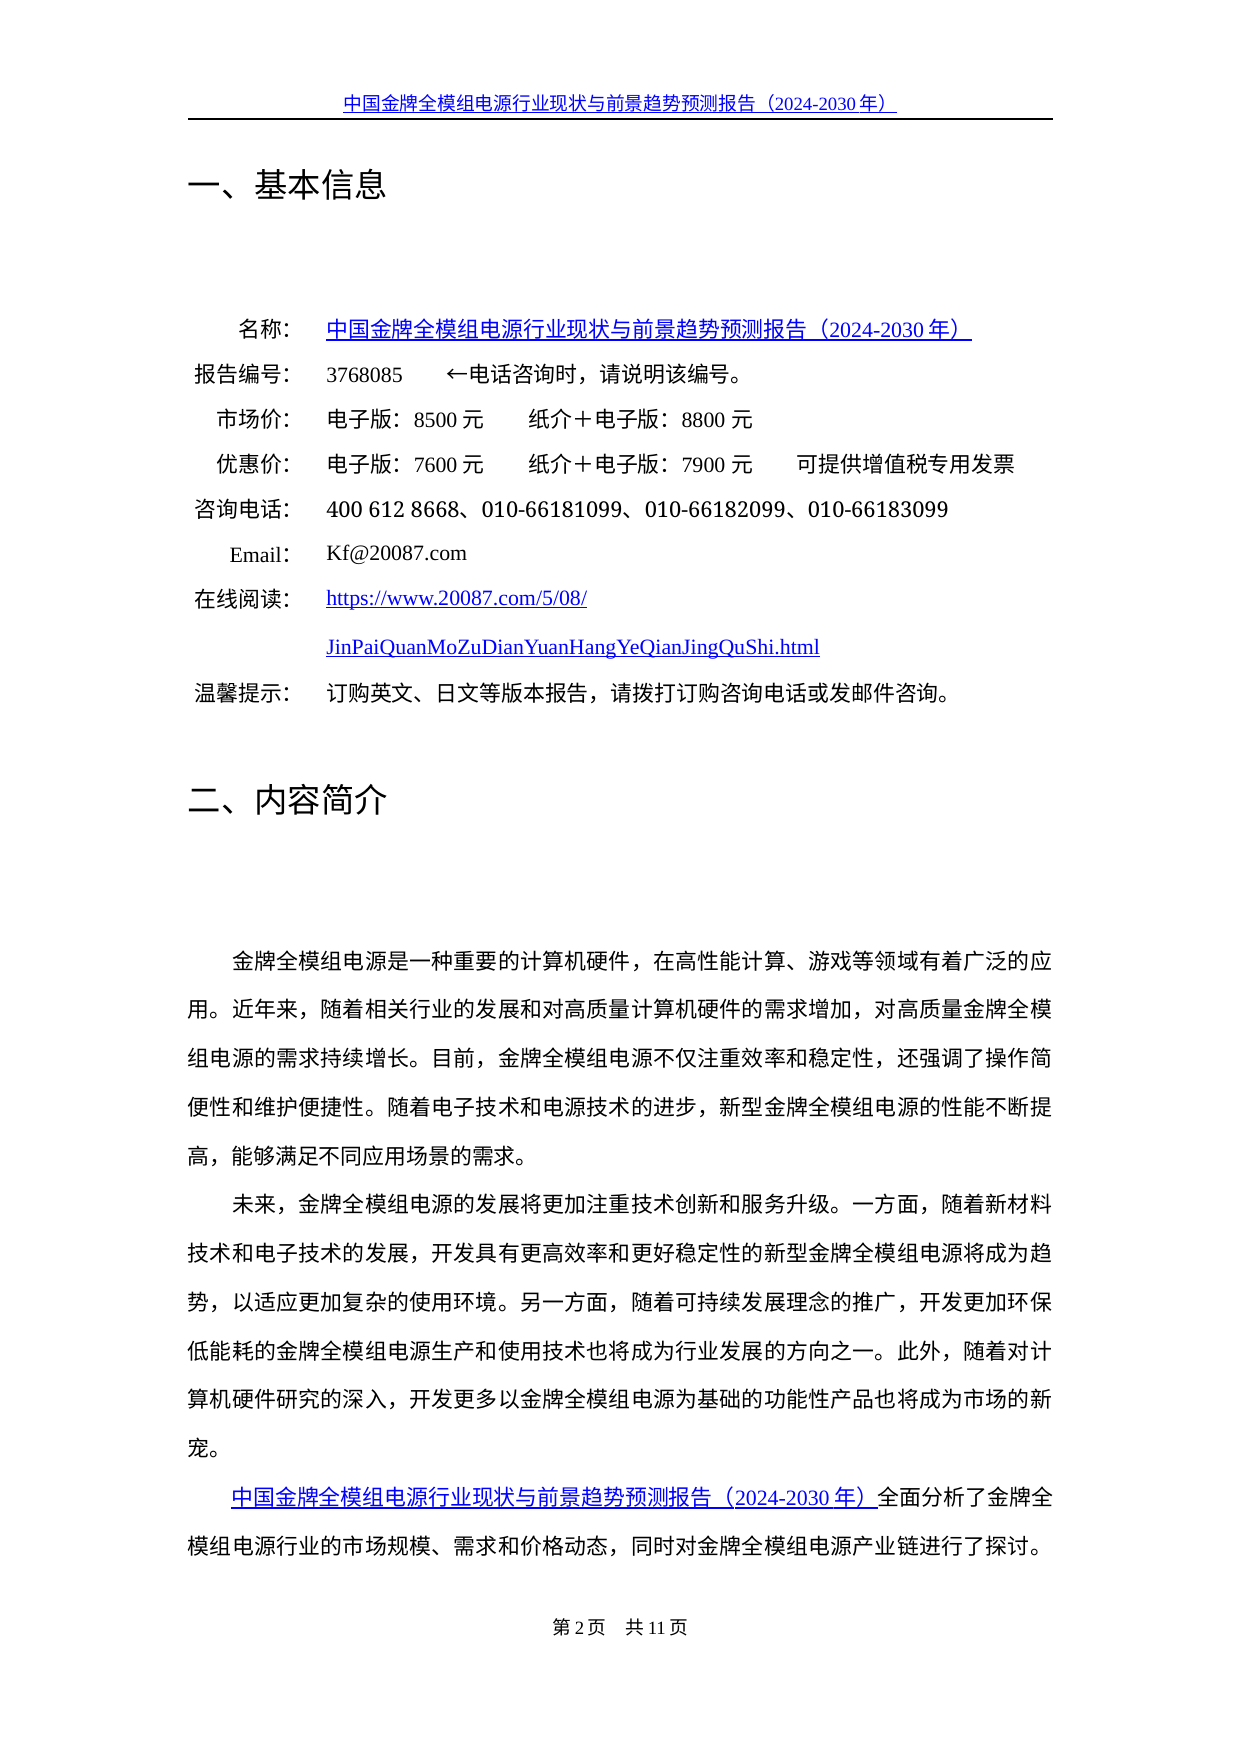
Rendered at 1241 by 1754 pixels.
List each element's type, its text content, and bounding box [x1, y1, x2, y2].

table_cell 温馨提示： [167, 675, 315, 720]
title 二、内容简介 [187, 766, 1053, 831]
table_header 名称： [167, 312, 315, 357]
table_cell 优惠价： [167, 447, 315, 492]
title 一、基本信息 [187, 150, 1053, 215]
table_cell [315, 582, 1073, 675]
table_header 中国金牌全模组电源行业现状与前景趋势预测报告（2024-2030年） [315, 312, 1073, 357]
table_cell 市场价： [167, 402, 315, 447]
table_cell 400 612 8668、010-66181099、010-66182099、010-66183099 [315, 492, 1073, 537]
table_cell 在线阅读： [167, 582, 315, 675]
table_cell 电子版：7600 元 纸介＋电子版：7900 元 可提供增值税专用发票 [315, 447, 1073, 492]
table_cell 3768085 ←电话咨询时，请说明该编号。 [315, 357, 1073, 402]
table_cell 报告编号： [167, 357, 315, 402]
table_cell Kf@20087.com [315, 537, 1073, 582]
table_cell Email： [167, 537, 315, 582]
table_cell 咨询电话： [167, 492, 315, 537]
table_cell 订购英文、日文等版本报告，请拨打订购咨询电话或发邮件咨询。 [315, 675, 1073, 720]
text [187, 943, 1053, 1561]
table_cell 电子版：8500 元 纸介＋电子版：8800 元 [315, 402, 1073, 447]
